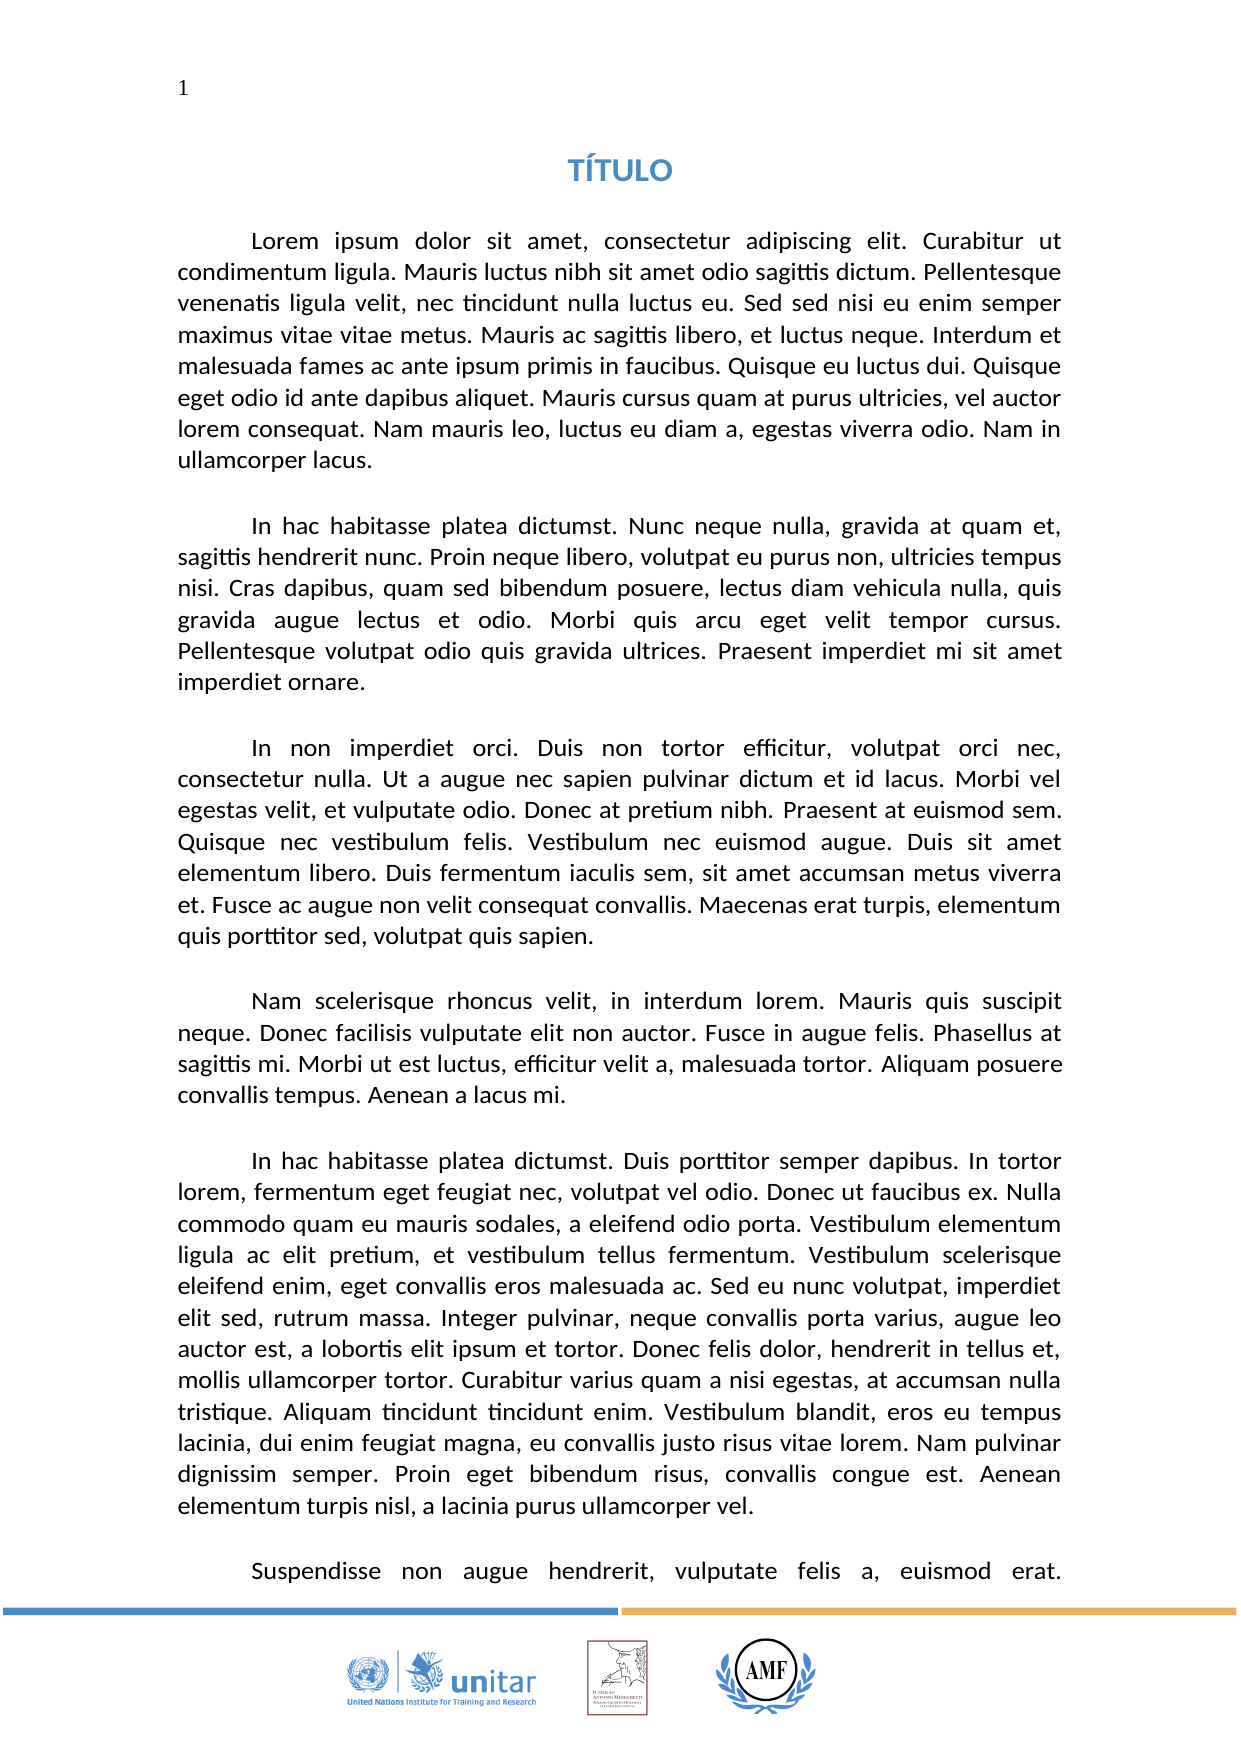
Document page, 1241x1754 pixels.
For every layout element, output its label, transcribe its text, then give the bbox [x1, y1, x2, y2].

text In hac habitasse platea dictumst. Nunc neque nulla, gravida at quam et, sagittis hendrerit nunc. Proin neque libero, volutpat eu purus non, ultricies tempus nisi. Cras dapibus, quam sed bibendum posuere, lectus diam vehicula nulla, quis gravida augue lectus et odio. Morbi quis arcu eget velit tempor cursus. Pellentesque volutpat odio quis gravida ultrices. Praesent imperdiet mi sit amet imperdiet ornare. [177, 510, 1063, 697]
text In non imperdiet orci. Duis non tortor efficitur, volutpat orci nec, consectetur nulla. Ut a augue nec sapien pulvinar dictum et id lacus. Morbi vel egestas velit, et vulputate odio. Donec at pretium nibh. Praesent at euismod sem. Quisque nec vestibulum felis. Vestibulum nec euismod augue. Duis sit amet elementum libero. Duis fermentum iaculis sem, sit amet accumsan metus viverra et. Fusce ac augue non velit consequat convallis. Maecenas erat turpis, elementum quis porttitor sed, volutpat quis sapien. [177, 732, 1063, 951]
picture [340, 1639, 541, 1718]
text Lorem ipsum dolor sit amet, consectetur adipiscing elit. Curabitur ut condimentum ligula. Mauris luctus nibh sit amet odio sagittis dictum. Pellentesque venenatis ligula velit, nec tincidunt nulla luctus eu. Sed sed nisi eu enim semper maximus vitae vitae metus. Mauris ac sagittis libero, et luctus neque. Interdum et malesuada fames ac ante ipsum primis in faucibus. Quisque eu luctus dui. Quisque eget odio id ante dapibus aliquet. Mauris cursus quam at purus ultricies, vel auctor lorem consequat. Nam mauris leo, luctus eu diam a, egestas viverra odio. Nam in ullamcorper lacus. [177, 225, 1063, 475]
text Nam scelerisque rhoncus velit, in interdum lorem. Mauris quis suscipit neque. Donec facilisis vulputate elit non auctor. Fusce in augue felis. Phasellus at sagittis mi. Morbi ut est luctus, efficitur velit a, malesuada tortor. Aliquam posuere convallis tempus. Aenean a lacus mi. [177, 986, 1063, 1110]
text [177, 1555, 1063, 1586]
picture [714, 1637, 818, 1717]
text TÍTULO [177, 149, 1063, 190]
text In hac habitasse platea dictumst. Duis porttitor semper dapibus. In tortor lorem, fermentum eget feugiat nec, volutpat vel odio. Donec ut faucibus ex. Nulla commodo quam eu mauris sodales, a eleifend odio porta. Vestibulum elementum ligula ac elit pretium, et vestibulum tellus fermentum. Vestibulum scelerisque eleifend enim, eget convallis eros malesuada ac. Sed eu nunc volutpat, imperdiet elit sed, rutrum massa. Integer pulvinar, neque convallis porta varius, augue leo auctor est, a lobortis elit ipsum et tortor. Donec felis dolor, hendrerit in tellus et, mollis ullamcorper tortor. Curabitur varius quam a nisi egestas, at accumsan nulla tristique. Aliquam tincidunt tincidunt enim. Vestibulum blandit, eros eu tempus lacinia, dui enim feugiat magna, eu convallis justo risus vitae lorem. Nam pulvinar dignissim semper. Proin eget bibendum risus, convallis congue est. Aenean elementum turpis nisl, a lacinia purus ullamcorper vel. [177, 1145, 1063, 1520]
